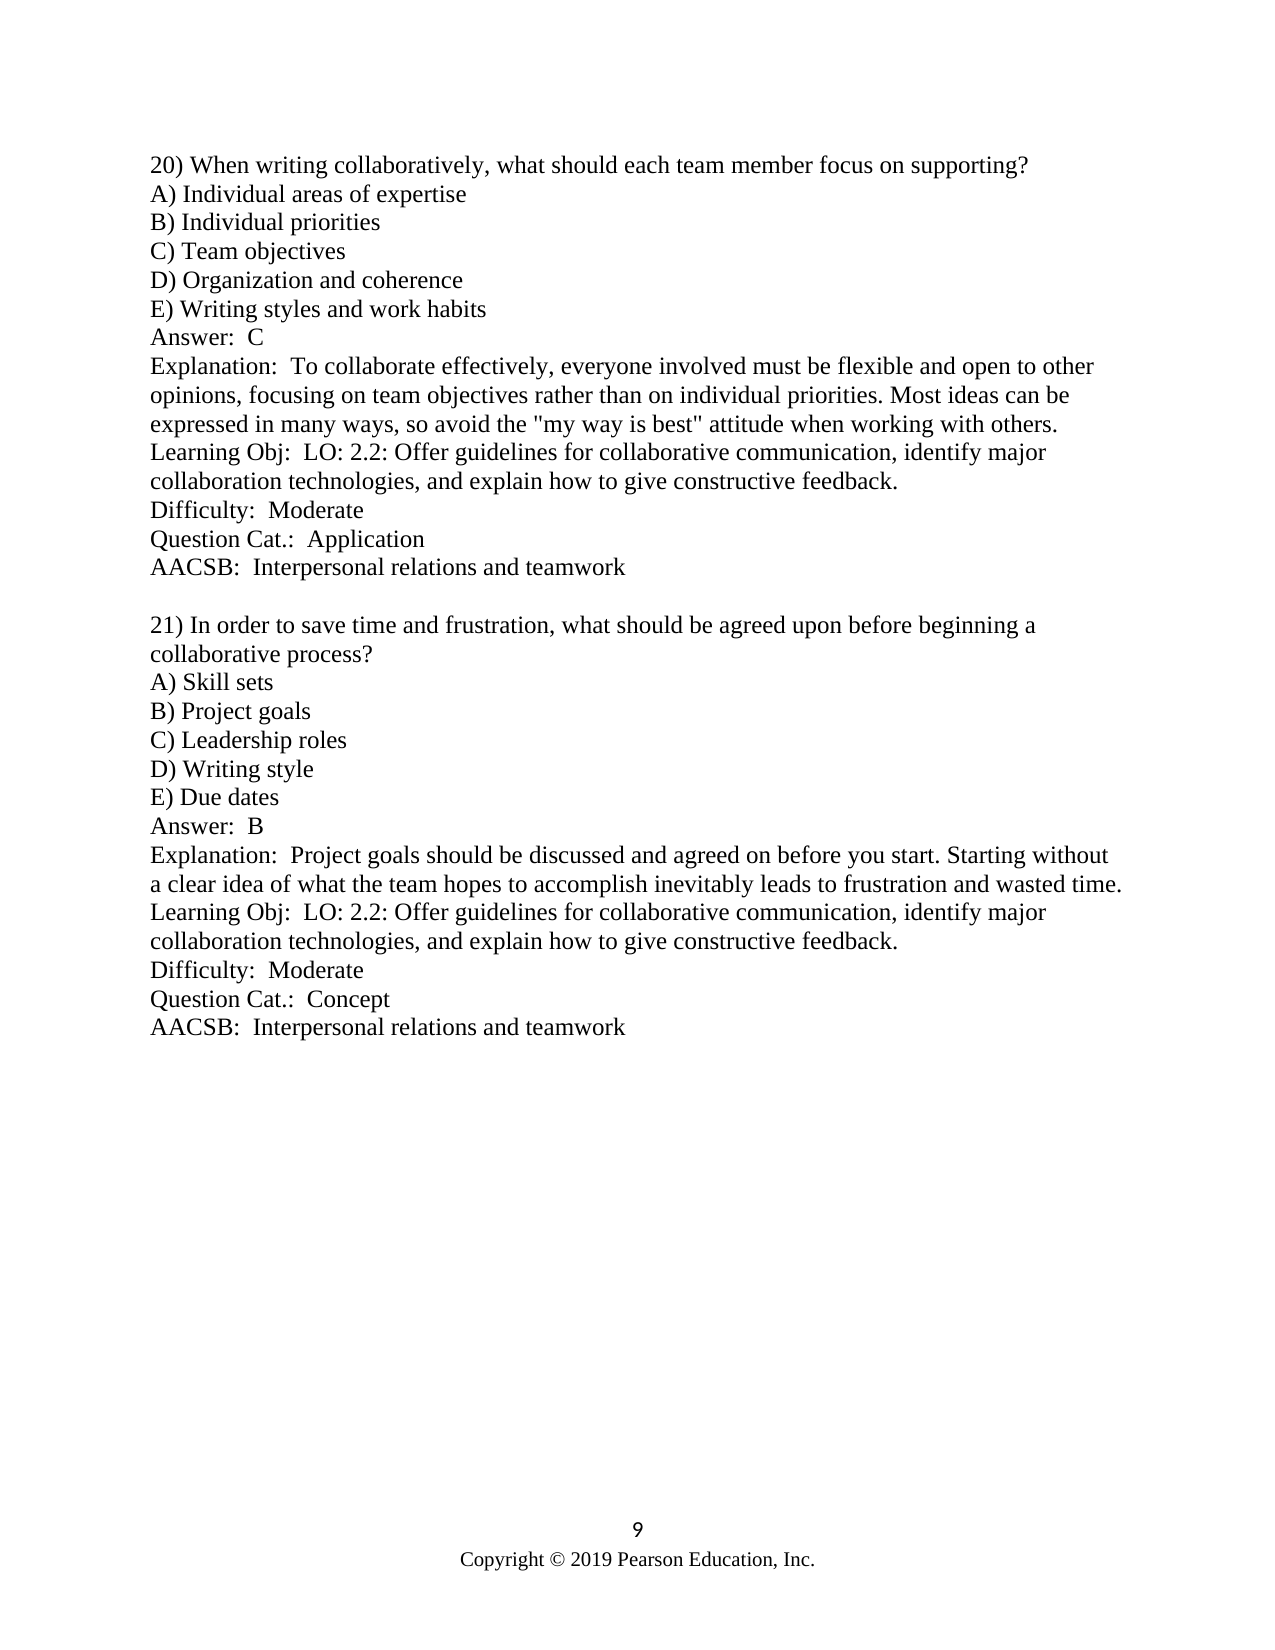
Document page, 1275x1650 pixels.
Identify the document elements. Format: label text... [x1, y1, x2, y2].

text C) Team objectives [150, 236, 1125, 265]
text E) Due dates [150, 782, 1125, 811]
text B) Individual priorities [150, 207, 1125, 236]
text Difficulty: Moderate [150, 955, 1125, 984]
text AACSB: Interpersonal relations and teamwork [150, 552, 1125, 581]
text Learning Obj: LO: 2.2: Offer guidelines for collaborative communication, identify major collaboration technologies, and explain how to give constructive feedback. [150, 437, 1125, 495]
text 20) When writing collaboratively, what should each team member focus on supporting? [150, 150, 1125, 179]
text E) Writing styles and work habits [150, 294, 1125, 322]
text Question Cat.: Application [150, 524, 1125, 552]
text Answer: C [150, 322, 1125, 351]
text Difficulty: Moderate [150, 495, 1125, 524]
text Explanation: Project goals should be discussed and agreed on before you start. Starting without a clear idea of what the team hopes to accomplish inevitably leads to frustration and wasted time. [150, 840, 1125, 897]
text AACSB: Interpersonal relations and teamwork [150, 1012, 1125, 1041]
text Learning Obj: LO: 2.2: Offer guidelines for collaborative communication, identify major collaboration technologies, and explain how to give constructive feedback. [150, 897, 1125, 955]
text 21) In order to save time and frustration, what should be agreed upon before beginning a collaborative process? [150, 610, 1125, 667]
text Question Cat.: Concept [150, 984, 1125, 1012]
text A) Skill sets [150, 667, 1125, 696]
text D) Writing style [150, 754, 1125, 782]
text Explanation: To collaborate effectively, everyone involved must be flexible and open to other opinions, focusing on team objectives rather than on individual priorities. Most ideas can be expressed in many ways, so avoid the "my way is best" attitude when working with others. [150, 351, 1125, 437]
text C) Leadership roles [150, 725, 1125, 754]
text Answer: B [150, 811, 1125, 840]
text A) Individual areas of expertise [150, 179, 1125, 207]
text B) Project goals [150, 696, 1125, 725]
text D) Organization and coherence [150, 265, 1125, 294]
